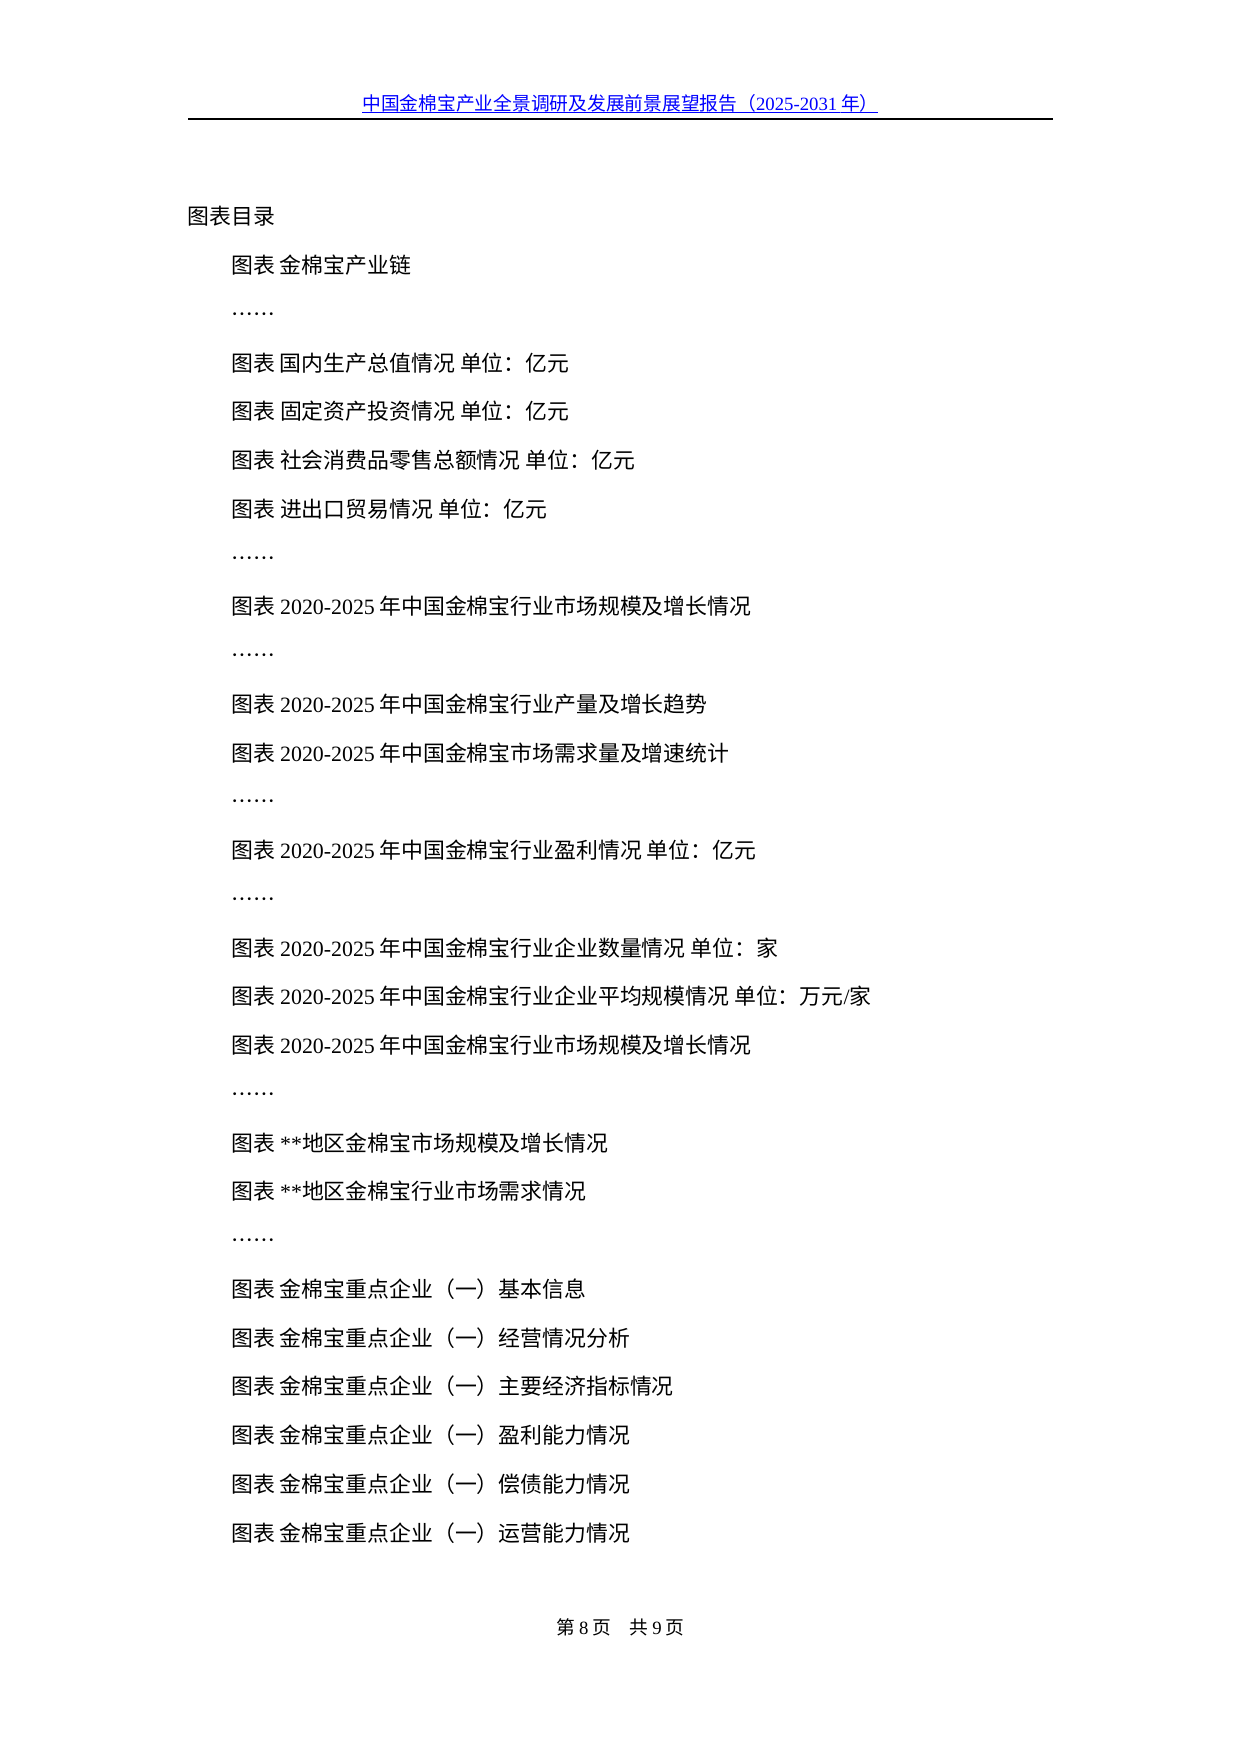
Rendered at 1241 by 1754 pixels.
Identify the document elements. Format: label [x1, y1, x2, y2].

text [187, 150, 1053, 1548]
